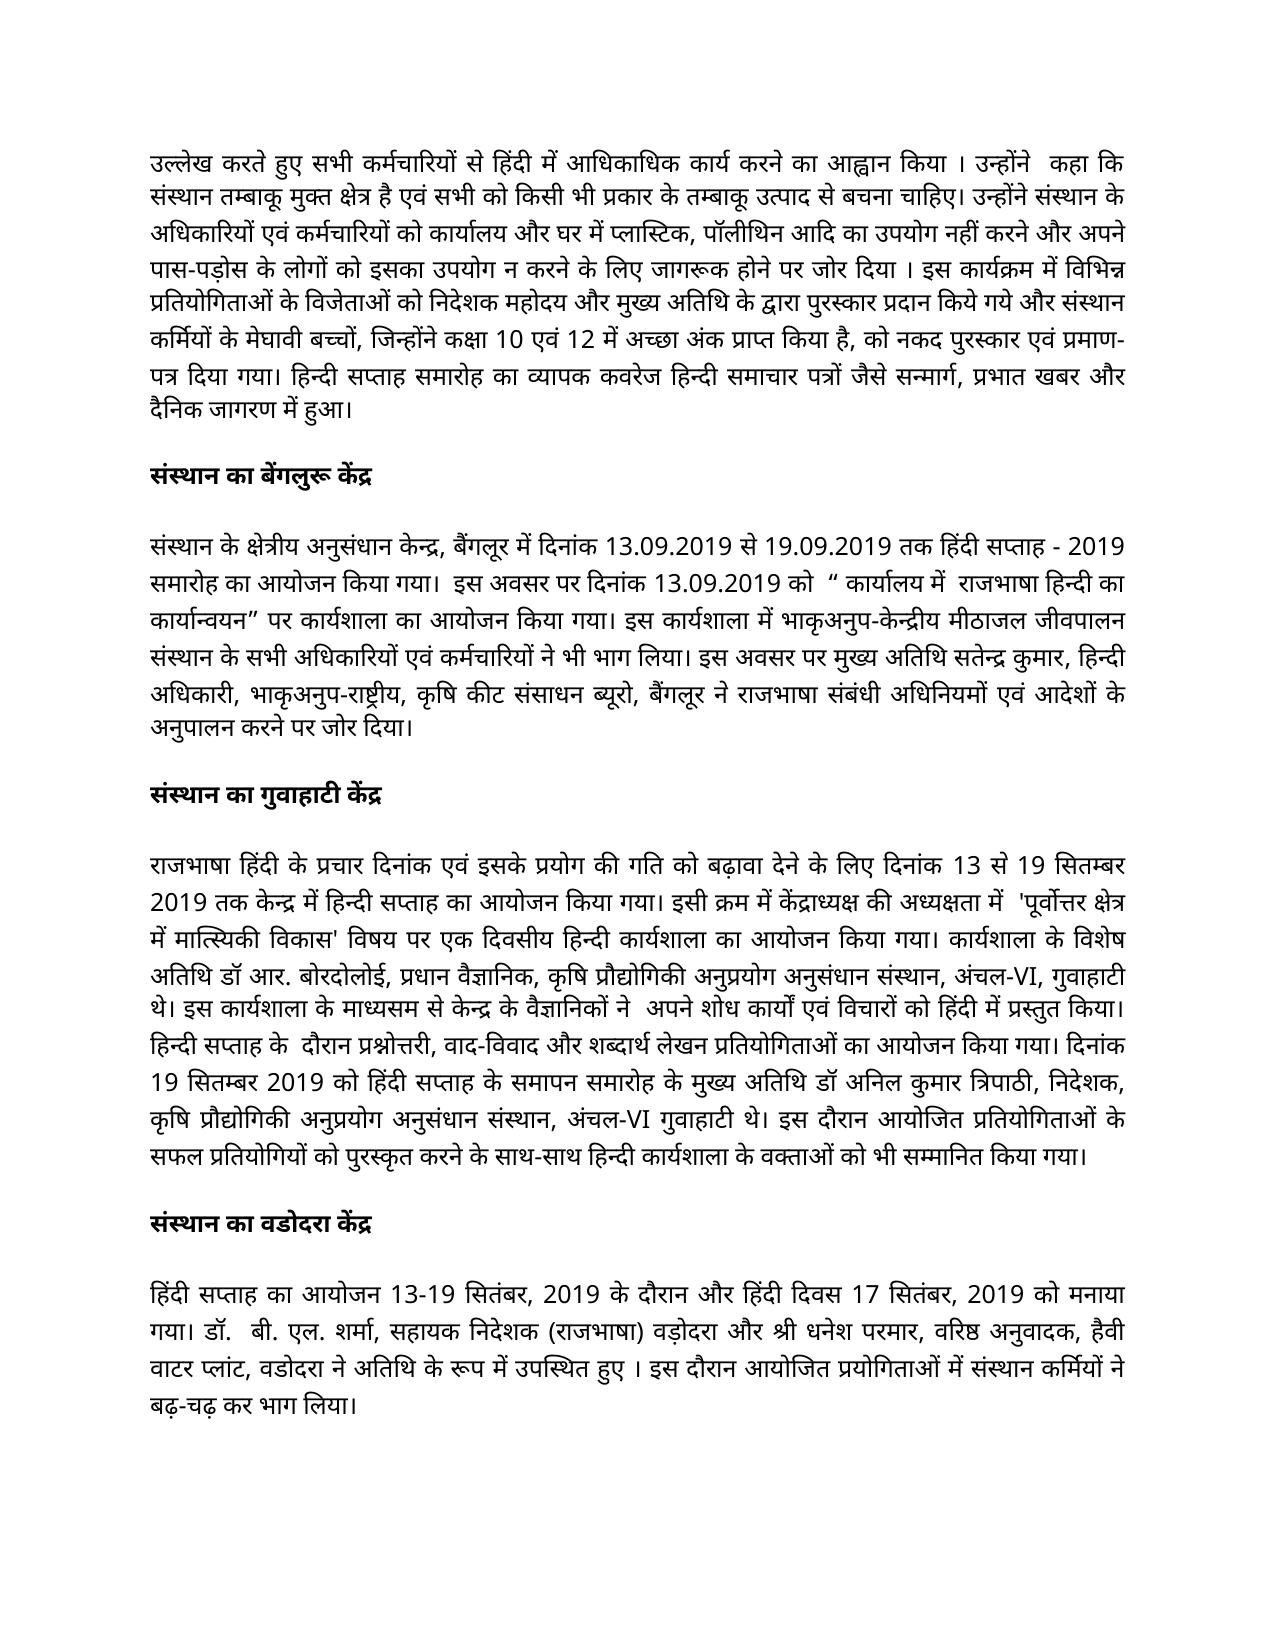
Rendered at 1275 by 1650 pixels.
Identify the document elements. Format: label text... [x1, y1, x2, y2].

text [150, 150, 1125, 428]
text संस्थान का गुवाहाटी केंद्र [150, 781, 1125, 813]
text राजभाषा हिंदी के प्रचार दिनांक एवं इसके प्रयोग की गति को बढ़ावा देने के लिए दिनांक 13 से 19 सितम्बर 2019 तक केन्द्र में हिन्दी सप्ताह का आयोजन किया गया। इसी क्रम में केंद्राध्यक्ष की अध्यक्षता में 'पूर्वोत्तर क्षेत्र में मात्स्यिकी विकास' विषय पर एक दिवसीय हिन्दी कार्यशाला का आयोजन किया गया। कार्यशाला के विशेष अतिथि डॉ आर. बोरदोलोई, प्रधान वैज्ञानिक, कृषि प्रौद्योगिकी अनुप्रयोग अनुसंधान संस्थान, अंचल-VI, गुवाहाटी थे। इस कार्यशाला के माध्यसम से केन्द्र के वैज्ञानिकों ने अपने शोध कार्यों एवं विचारों को हिंदी में प्रस्तुत किया। हिन्दी सप्ताह के दौरान प्रश्नोत्तरी, वाद-विवाद और शब्दार्थ लेखन प्रतियोगिताओं का आयोजन किया गया। दिनांक 19 सितम्बर 2019 को हिंदी सप्ताह के समापन समारोह के मुख्य अतिथि डॉ अनिल कुमार त्रिपाठी, निदेशक, कृषि प्रौद्योगिकी अनुप्रयोग अनुसंधान संस्थान, अंचल-VI गुवाहाटी थे। इस दौरान आयोजित प्रतियोगिताओं के सफल प्रतियोगियों को पुरस्कृत करने के साथ-साथ हिन्दी कार्यशाला के वक्ताओं को भी सम्मानित किया गया। [150, 847, 1125, 1176]
text संस्थान का बेंगलुरू केंद्र [150, 462, 1125, 495]
text संस्थान के क्षेत्रीय अनुसंधान केन्द्र, बैंगलूर में दिनांक 13.09.2019 से 19.09.2019 तक हिंदी सप्ताह - 2019 समारोह का आयोजन किया गया। इस अवसर पर दिनांक 13.09.2019 को “ कार्यालय में राजभाषा हिन्दी का कार्यान्वयन” पर कार्यशाला का आयोजन किया गया। इस कार्यशाला में भाकृअनुप-केन्द्रीय मीठाजल जीवपालन संस्थान के सभी अधिकारियों एवं कर्मचारियों ने भी भाग लिया। इस अवसर पर मुख्य अतिथि सतेन्द्र कुमार, हिन्दी अधिकारी, भाकृअनुप-राष्ट्रीय, कृषि कीट संसाधन ब्यूरो, बैंगलूर ने राजभाषा संबंधी अधिनियमों एवं आदेशों के अनुपालन करने पर जोर दिया। [150, 529, 1125, 747]
text हिंदी सप्ताह का आयोजन 13-19 सितंबर, 2019 के दौरान और हिंदी दिवस 17 सितंबर, 2019 को मनाया गया। डॉ. बी. एल. शर्मा, सहायक निदेशक (राजभाषा) वड़ोदरा और श्री धनेश परमार, वरिष्ठ अनुवादक, हैवी वाटर प्लांट, वडोदरा ने अतिथि के रूप में उपस्थित हुए । इस दौरान आयोजित प्रयोगिताओं में संस्थान कर्मियों ने बढ़-चढ़ कर भाग लिया। [150, 1276, 1125, 1424]
text संस्थान का वडोदरा केंद्र [150, 1210, 1125, 1242]
